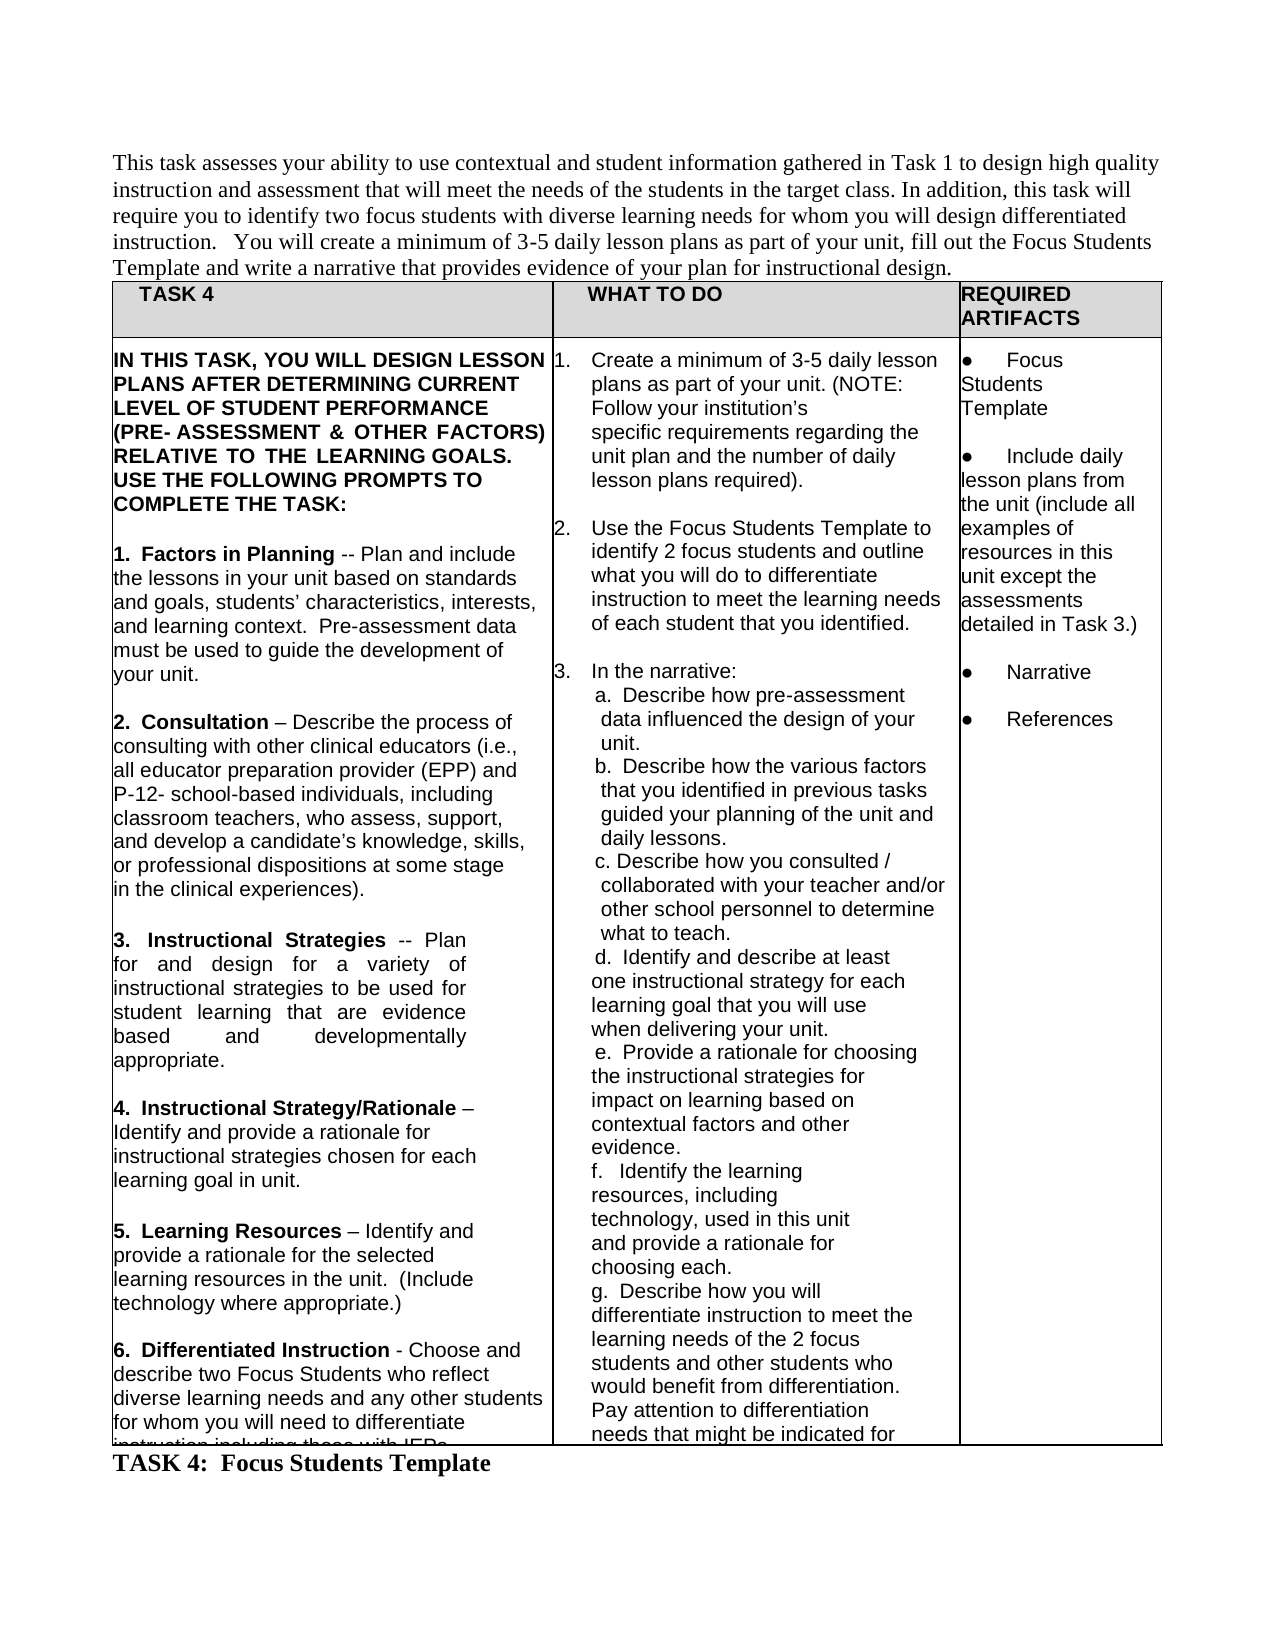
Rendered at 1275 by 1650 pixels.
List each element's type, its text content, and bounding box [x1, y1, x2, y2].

table_cell IN THIS TASK, YOU WILL DESIGN LESSON PLANS AFTER DETERMINING CURRENT LEVEL OF STUDENT PERFORMANCE (PRE- ASSESSMENT & OTHER FACTORS) RELATIVE TO THE LEARNING GOALS. USE THE FOLLOWING PROMPTS TO COMPLETE THE TASK: 1. Factors in Planning -- Plan and include the lessons in your unit based on standards and goals, students’ characteristics, interests, and learning context. Pre-assessment data must be used to guide the development of your unit. 2. Consultation – Describe the process of consulting with other clinical educators (i.e., all educator preparation provider (EPP) and P-12- school-based individuals, including classroom teachers, who assess, support, and develop a candidate’s knowledge, skills, or professional dispositions at some stage in the clinical experiences). 3. Instructional Strategies -- Plan for and design for a variety of instructional strategies to be used for student learning that are evidence based and developmentally appropriate. 4. Instructional Strategy/Rationale – Identify and provide a rationale for instructional strategies chosen for each learning goal in unit. 5. Learning Resources – Identify and provide a rationale for the selected learning resources in the unit. (Include technology where appropriate.) 6. Differentiated Instruction - Choose and describe two Focus Students who reflect diverse learning needs and any other students for whom you will need to differentiate instruction including those with IEPs. [113, 338, 552, 1444]
table_header TASK 4 [113, 282, 552, 337]
text TASK 4: Focus Students Template [112, 1449, 1164, 1475]
text This task assesses your ability to use contextual and student information gathered in Task 1 to design high quality instruction and assessment that will meet the needs of the students in the target class. In addition, this task will require you to identify two focus students with diverse learning needs for whom you will design differentiated instruction. You will create a minimum of 3-5 daily lesson plans as part of your unit, fill out the Focus Students Template and write a narrative that provides evidence of your plan for instructional design. [112, 150, 1162, 281]
table_cell ● Focus Students Template ● Include daily lesson plans from the unit (include all examples of resources in this unit except the assessments detailed in Task 3.) ● Narrative ● References [961, 338, 1161, 1444]
table_header REQUIRED ARTIFACTS [961, 282, 1161, 337]
table_cell 1. Create a minimum of 3-5 daily lesson plans as part of your unit. (NOTE: Follow your institution’s specific requirements regarding the unit plan and the number of daily lesson plans required). 2. Use the Focus Students Template to identify 2 focus students and outline what you will do to differentiate instruction to meet the learning needs of each student that you identified. 3. In the narrative: a. Describe how pre-assessment data influenced the design of your unit. b. Describe how the various factors that you identified in previous tasks guided your planning of the unit and daily lessons. c. Describe how you consulted / collaborated with your teacher and/or other school personnel to determine what to teach. d. Identify and describe at least one instructional strategy for each learning goal that you will use when delivering your unit. e. Provide a rationale for choosing the instructional strategies for impact on learning based on contextual factors and other evidence. f. Identify the learning resources, including technology, used in this unit and provide a rationale for choosing each. g. Describe how you will differentiate instruction to meet the learning needs of the 2 focus students and other students who would benefit from differentiation. Pay attention to differentiation needs that might be indicated for specific goals. [554, 338, 959, 1444]
table_header WHAT TO DO [554, 282, 959, 337]
